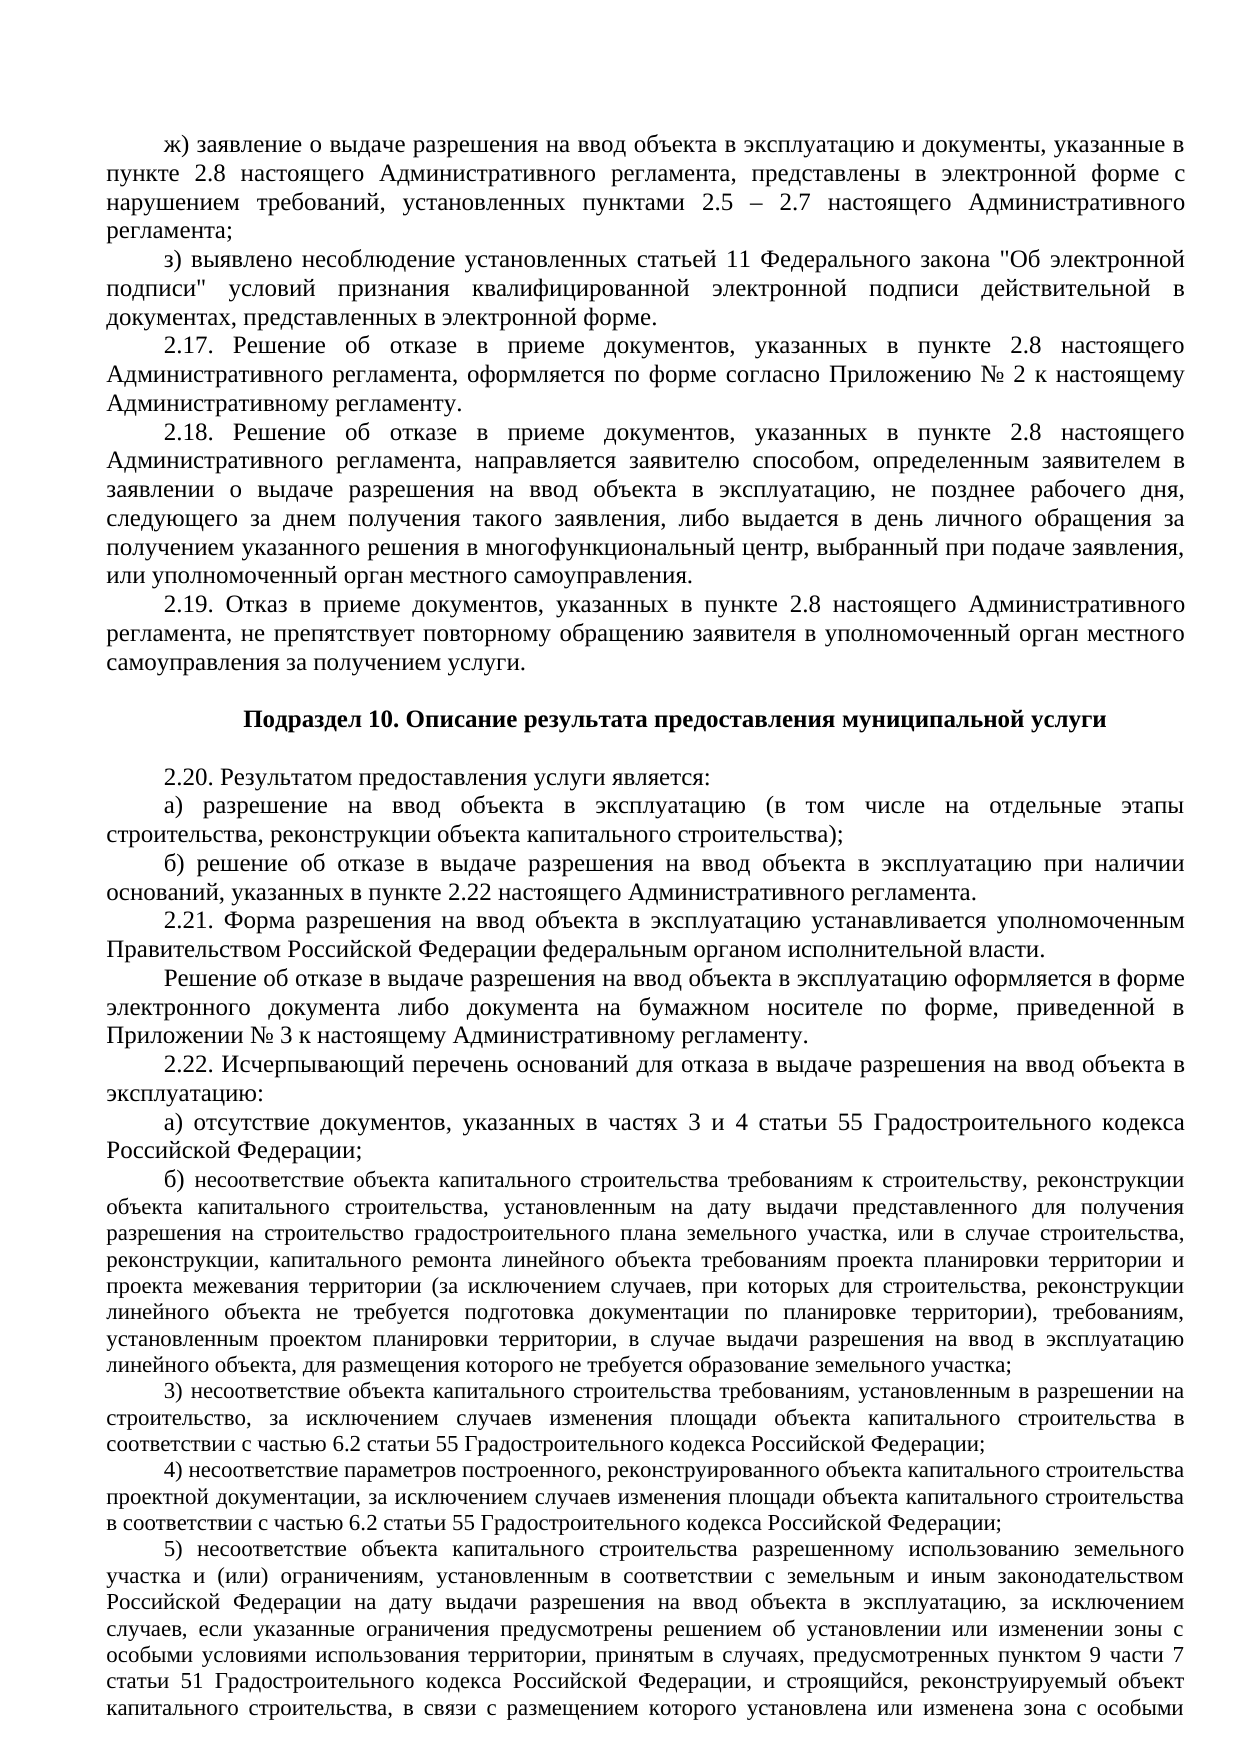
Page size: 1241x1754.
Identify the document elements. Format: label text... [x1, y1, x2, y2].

text а) отсутствие документов, указанных в частях 3 и 4 статьи 55 Градостроительного кодекса Российской Федерации; [106, 1107, 1186, 1164]
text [106, 1536, 1186, 1720]
text б) несоответствие объекта капитального строительства требованиям к строительству, реконструкции объекта капитального строительства, установленным на дату выдачи представленного для получения разрешения на строительство градостроительного плана земельного участка, или в случае строительства, реконструкции, капитального ремонта линейного объекта требованиям проекта планировки территории и проекта межевания территории (за исключением случаев, при которых для строительства, реконструкции линейного объекта не требуется подготовка документации по планировке территории), требованиям, установленным проектом планировки территории, в случае выдачи разрешения на ввод в эксплуатацию линейного объекта, для размещения которого не требуется образование земельного участка; [106, 1164, 1186, 1377]
text Решение об отказе в выдаче разрешения на ввод объекта в эксплуатацию оформляется в форме электронного документа либо документа на бумажном носителе по форме, приведенной в Приложении № 3 к настоящему Административному регламенту. [106, 963, 1186, 1049]
text 2.21. Форма разрешения на ввод объекта в эксплуатацию устанавливается уполномоченным Правительством Российской Федерации федеральным органом исполнительной власти. [106, 905, 1186, 963]
text 2.18. Решение об отказе в приеме документов, указанных в пункте 2.8 настоящего Административного регламента, направляется заявителю способом, определенным заявителем в заявлении о выдаче разрешения на ввод объекта в эксплуатацию, не позднее рабочего дня, следующего за днем получения такого заявления, либо выдается в день личного обращения за получением указанного решения в многофункциональный центр, выбранный при подаче заявления, или уполномоченный орган местного самоуправления. [106, 417, 1186, 589]
text ж) заявление о выдаче разрешения на ввод объекта в эксплуатацию и документы, указанные в пункте 2.8 настоящего Административного регламента, представлены в электронной форме с нарушением требований, установленных пунктами 2.5 – 2.7 настоящего Административного регламента; [106, 129, 1186, 244]
text а) разрешение на ввод объекта в эксплуатацию (в том числе на отдельные этапы строительства, реконструкции объекта капитального строительства); [106, 790, 1186, 848]
text 2.22. Исчерпывающий перечень оснований для отказа в выдаче разрешения на ввод объекта в эксплуатацию: [106, 1049, 1186, 1107]
text Подраздел 10. Описание результата предоставления муниципальной услуги [106, 704, 1186, 733]
text з) выявлено несоблюдение установленных статьей 11 Федерального закона "Об электронной подписи" условий признания квалифицированной электронной подписи действительной в документах, представленных в электронной форме. [106, 244, 1186, 330]
text б) решение об отказе в выдаче разрешения на ввод объекта в эксплуатацию при наличии оснований, указанных в пункте 2.22 настоящего Административного регламента. [106, 848, 1186, 905]
text 4) несоответствие параметров построенного, реконструированного объекта капитального строительства проектной документации, за исключением случаев изменения площади объекта капитального строительства в соответствии с частью 6.2 статьи 55 Градостроительного кодекса Российской Федерации; [106, 1456, 1186, 1536]
text 2.20. Результатом предоставления услуги является: [106, 762, 1186, 790]
text 2.19. Отказ в приеме документов, указанных в пункте 2.8 настоящего Административного регламента, не препятствует повторному обращению заявителя в уполномоченный орган местного самоуправления за получением услуги. [106, 589, 1186, 675]
text 3) несоответствие объекта капитального строительства требованиям, установленным в разрешении на строительство, за исключением случаев изменения площади объекта капитального строительства в соответствии с частью 6.2 статьи 55 Градостроительного кодекса Российской Федерации; [106, 1377, 1186, 1456]
text 2.17. Решение об отказе в приеме документов, указанных в пункте 2.8 настоящего Административного регламента, оформляется по форме согласно Приложению № 2 к настоящему Административному регламенту. [106, 330, 1186, 417]
